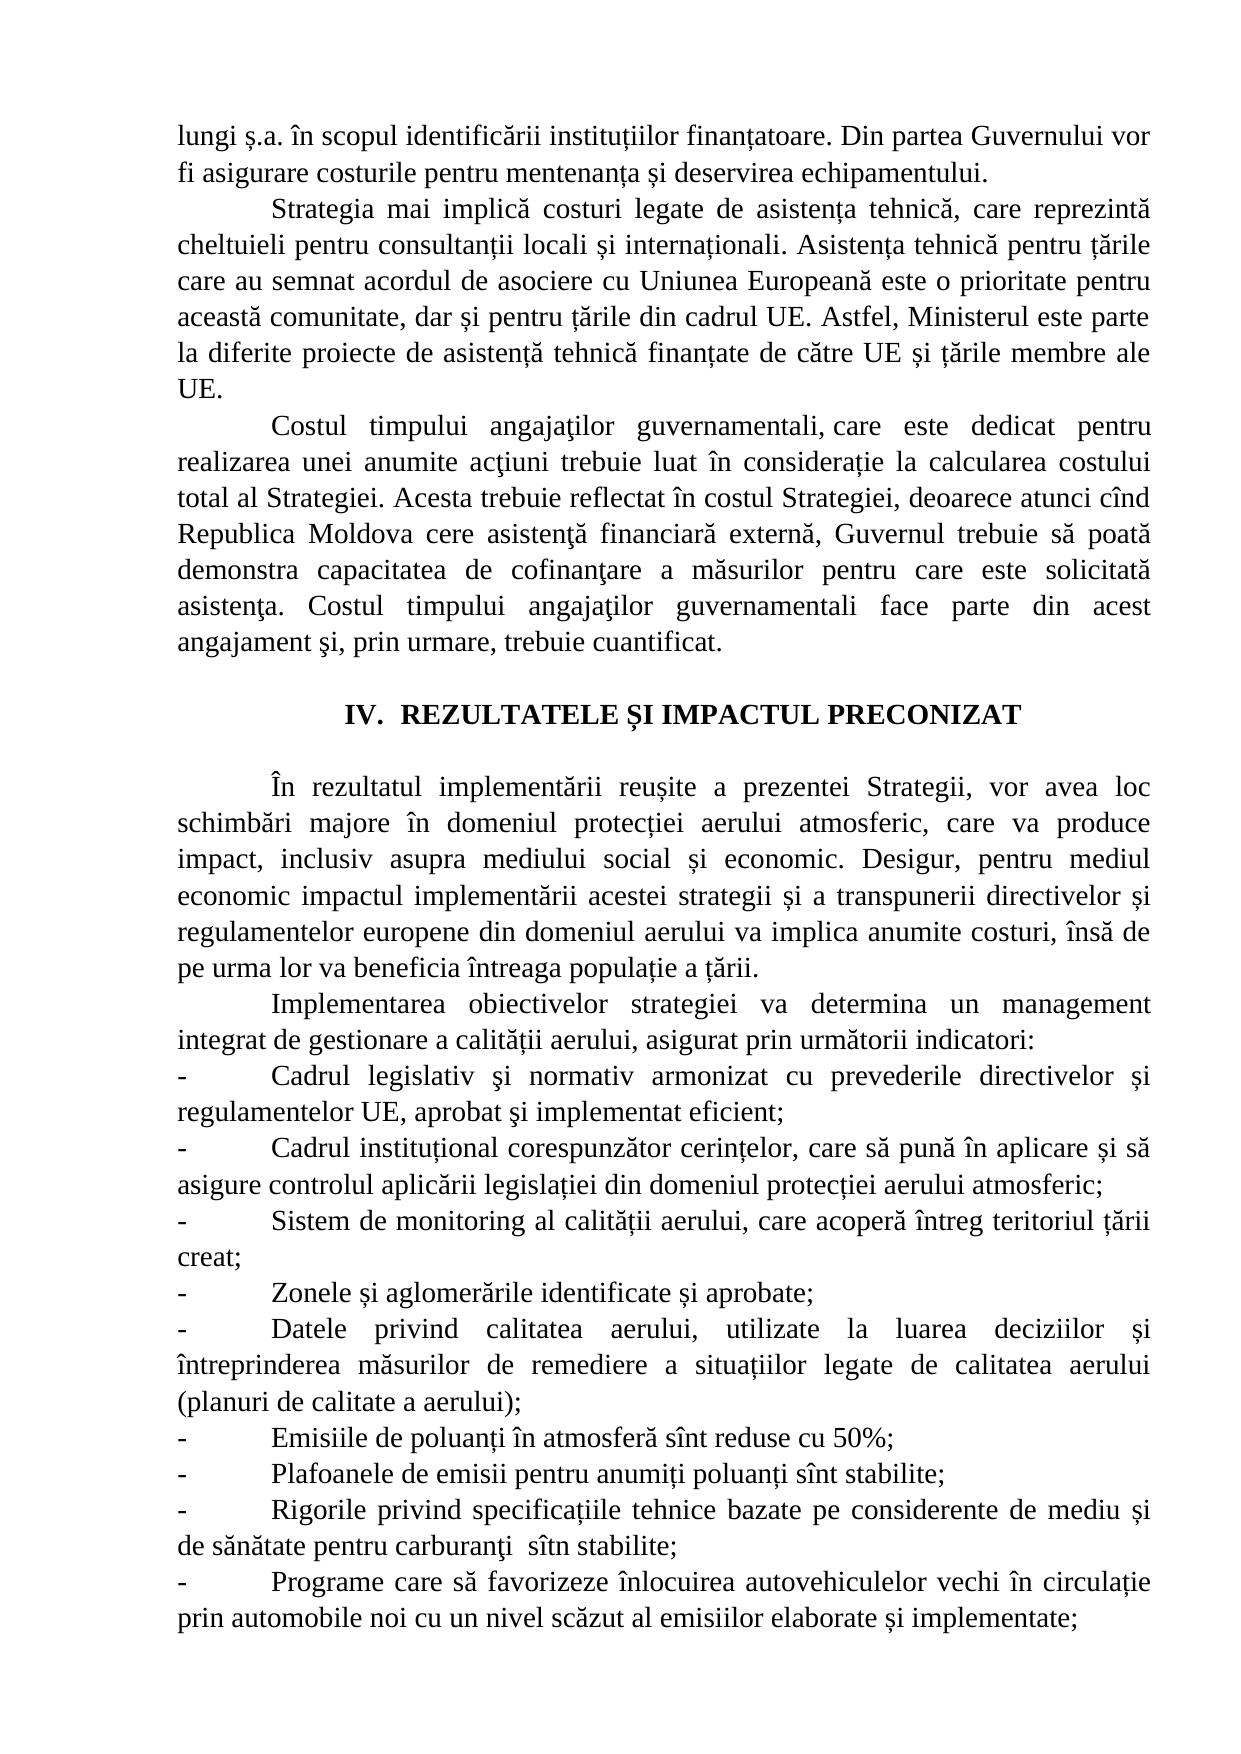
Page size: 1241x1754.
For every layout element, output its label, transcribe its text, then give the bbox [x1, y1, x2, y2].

list Datele privind calitatea aerului, utilizate la luarea deciziilor și întreprinderea măsurilor de remediere a situațiilor legate de calitatea aerului (planuri de calitate a aerului); [177, 1311, 1152, 1417]
list Cadrul instituțional corespunzător cerințelor, care să pună în aplicare și să asigure controlul aplicării legislației din domeniul protecției aerului atmosferic; [177, 1131, 1152, 1200]
list Zonele și aglomerările identificate și aprobate; [177, 1275, 1152, 1309]
text Strategia mai implică costuri legate de asistența tehnică, care reprezintă cheltuieli pentru consultanții locali și internaționali. Asistența tehnică pentru țările care au semnat acordul de asociere cu Uniunea Europeană este o prioritate pentru această comunitate, dar și pentru țările din cadrul UE. Astfel, Ministerul este parte la diferite proiecte de asistență tehnică finanțate de către UE și țările membre ale UE. [177, 191, 1152, 405]
list Sistem de monitoring al calității aerului, care acoperă întreg teritoriul țării creat; [177, 1203, 1152, 1273]
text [177, 118, 1152, 188]
list Programe care să favorizeze înlocuirea autovehiculelor vechi în circulație prin automobile noi cu un nivel scăzut al emisiilor elaborate și implementate; [177, 1564, 1152, 1634]
list REZULTATELE ȘI IMPACTUL PRECONIZAT [214, 697, 1152, 730]
list Plafoanele de emisii pentru anumiți poluanți sînt stabilite; [177, 1456, 1152, 1489]
list Cadrul legislativ şi normativ armonizat cu prevederile directivelor și regulamentelor UE, aprobat şi implementat eficient; [177, 1058, 1152, 1128]
list Emisiile de poluanți în atmosferă sînt reduse cu 50%; [177, 1420, 1152, 1453]
text În rezultatul implementării reușite a prezentei Strategii, vor avea loc schimbări majore în domeniul protecției aerului atmosferic, care va produce impact, inclusiv asupra mediului social și economic. Desigur, pentru mediul economic impactul implementării acestei strategii și a transpunerii directivelor și regulamentelor europene din domeniul aerului va implica anumite costuri, însă de pe urma lor va beneficia întreaga populație a țării. [177, 769, 1152, 983]
text Costul timpului angajaţilor guvernamentali, care este dedicat pentru realizarea unei anumite acţiuni trebuie luat în considerație la calcularea costului total al Strategiei. Acesta trebuie reflectat în costul Strategiei, deoarece atunci cînd Republica Moldova cere asistenţă financiară externă, Guvernul trebuie să poată demonstra capacitatea de cofinanţare a măsurilor pentru care este solicitată asistenţa. Costul timpului angajaţilor guvernamentali face parte din acest angajament şi, prin urmare, trebuie cuantificat. [177, 408, 1152, 658]
text Implementarea obiectivelor strategiei va determina un management integrat de gestionare a calității aerului, asigurat prin următorii indicatori: [177, 986, 1152, 1056]
list Rigorile privind specificațiile tehnice bazate pe considerente de mediu și de sănătate pentru carburanţi sîtn stabilite; [177, 1492, 1152, 1562]
